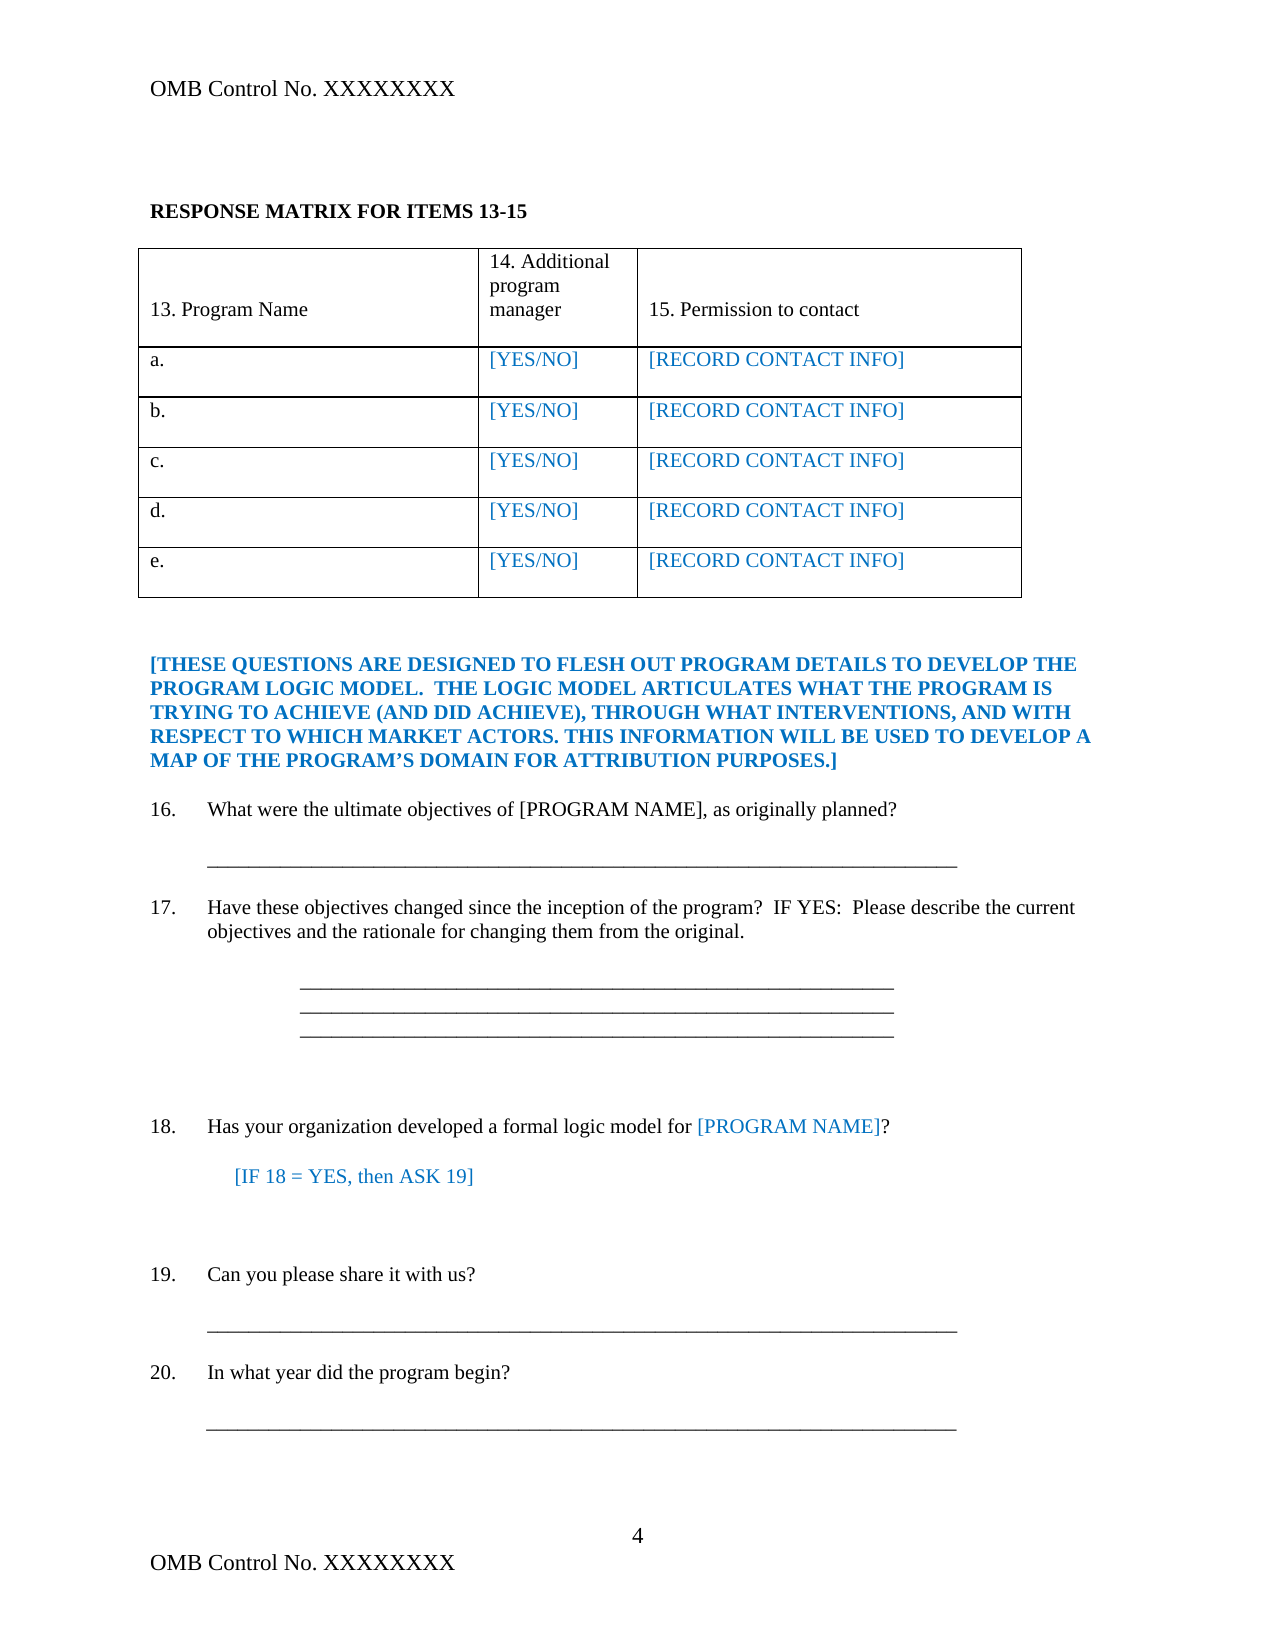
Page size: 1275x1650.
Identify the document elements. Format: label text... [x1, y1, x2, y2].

table_cell [YES/NO] [479, 398, 637, 447]
list Has your organization developed a formal logic model for [PROGRAM NAME]? [150, 1114, 1125, 1138]
table_cell [RECORD CONTACT INFO] [638, 498, 1021, 547]
list [IF 18 = YES, then ASK 19] [234, 1163, 1125, 1188]
text ________________________________________________________________________ [150, 846, 1125, 870]
list In what year did the program begin? [150, 1360, 1125, 1384]
table_cell [YES/NO] [479, 448, 637, 497]
table_cell [YES/NO] [479, 548, 637, 597]
list RESPONSE MATRIX FOR ITEMS 13-15 [150, 199, 1125, 223]
table_cell e. [139, 548, 478, 597]
table_cell [YES/NO] [479, 348, 637, 396]
table_cell [RECORD CONTACT INFO] [638, 398, 1021, 447]
table_cell a. [139, 348, 478, 396]
table_header 14. Additional program manager [479, 249, 637, 346]
list Can you please share it with us? [150, 1262, 1125, 1286]
table_cell d. [139, 498, 478, 547]
text ________________________________________________________________________ [150, 1409, 1125, 1433]
list What were the ultimate objectives of [PROGRAM NAME], as originally planned? [150, 797, 1125, 821]
table_header 15. Permission to contact [638, 249, 1021, 346]
table_cell [RECORD CONTACT INFO] [638, 548, 1021, 597]
list ________________________________________________________________________ [207, 1311, 1125, 1335]
table_cell c. [139, 448, 478, 497]
text [THESE QUESTIONS ARE DESIGNED TO FLESH OUT PROGRAM DETAILS TO DEVELOP THE PROGRAM LOGIC MODEL. THE LOGIC MODEL ARTICULATES WHAT THE PROGRAM IS TRYING TO ACHIEVE (AND DID ACHIEVE), THROUGH WHAT INTERVENTIONS, AND WITH RESPECT TO WHICH MARKET ACTORS. THIS INFORMATION WILL BE USED TO DEVELOP A MAP OF THE PROGRAM’S DOMAIN FOR ATTRIBUTION PURPOSES.] [150, 652, 1125, 772]
table_cell b. [139, 398, 478, 447]
table_cell [RECORD CONTACT INFO] [638, 448, 1021, 497]
list _________________________________________________________ _________________________________________________________ _________________________________________________________ [300, 968, 1125, 1040]
table_cell [YES/NO] [479, 498, 637, 547]
list Have these objectives changed since the inception of the program? IF YES: Please describe the current objectives and the rationale for changing them from the original. [150, 895, 1125, 943]
table_header 13. Program Name [139, 249, 478, 346]
table_cell [RECORD CONTACT INFO] [638, 348, 1021, 396]
